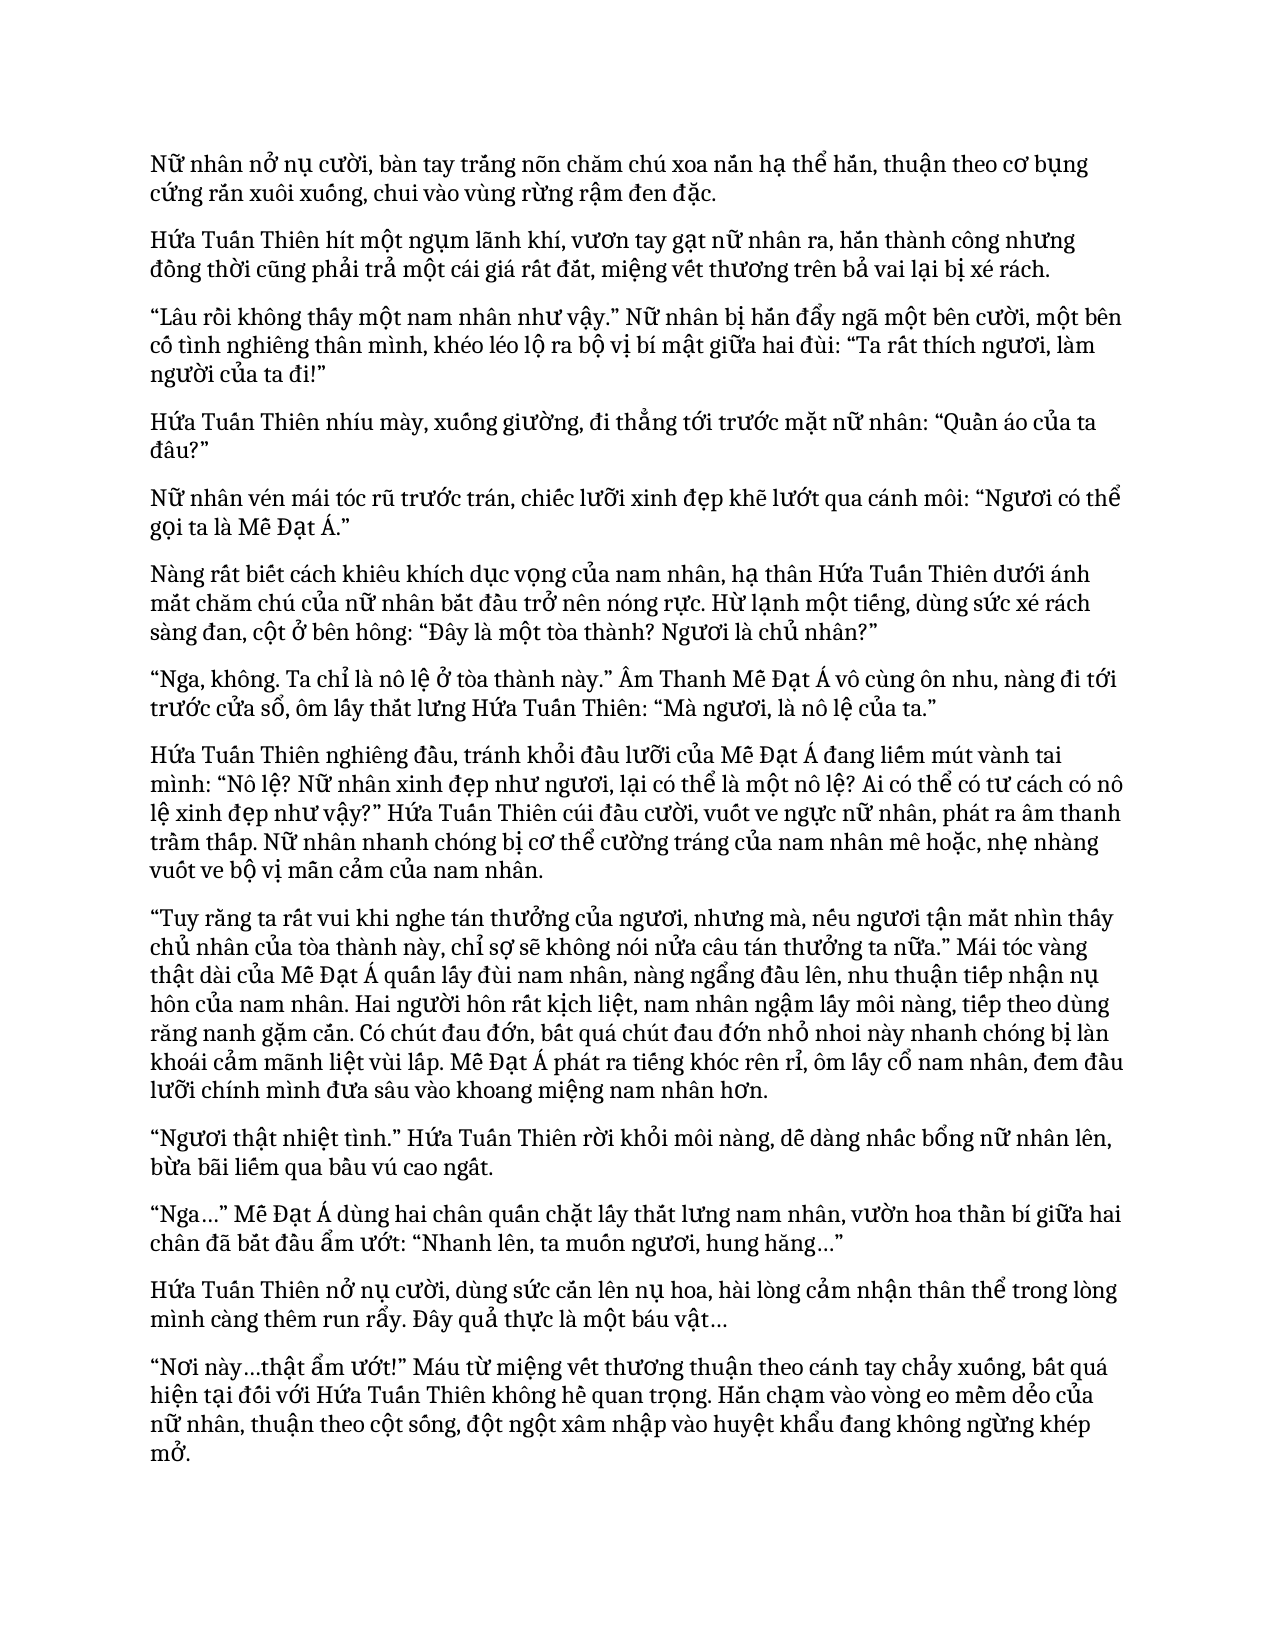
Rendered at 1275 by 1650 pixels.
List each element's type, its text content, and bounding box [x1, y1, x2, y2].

text Nữ nhân vén mái tóc rũ trước trán, chiếc lưỡi xinh đẹp khẽ lướt qua cánh môi: “Ngươi có thể gọi ta là Mễ Đạt Á.” [150, 484, 1125, 541]
text “Ngươi thật nhiệt tình.” Hứa Tuấn Thiên rời khỏi môi nàng, dễ dàng nhấc bổng nữ nhân lên, bừa bãi liếm qua bầu vú cao ngất. [150, 1124, 1125, 1181]
text Nàng rất biết cách khiêu khích dục vọng của nam nhân, hạ thân Hứa Tuấn Thiên dưới ánh mắt chăm chú của nữ nhân bắt đầu trở nên nóng rực. Hừ lạnh một tiếng, dùng sức xé rách sàng đan, cột ở bên hông: “Đây là một tòa thành? Ngươi là chủ nhân?” [150, 560, 1125, 646]
text Hứa Tuấn Thiên nghiêng đầu, tránh khỏi đầu lưỡi của Mễ Đạt Á đang liếm mút vành tai mình: “Nô lệ? Nữ nhân xinh đẹp như ngươi, lại có thể là một nô lệ? Ai có thể có tư cách có nô lệ xinh đẹp như vậy?” Hứa Tuấn Thiên cúi đầu cười, vuốt ve ngực nữ nhân, phát ra âm thanh trầm thấp. Nữ nhân nhanh chóng bị cơ thể cường tráng của nam nhân mê hoặc, nhẹ nhàng vuốt ve bộ vị mẫn cảm của nam nhân. [150, 741, 1125, 885]
text Hứa Tuấn Thiên hít một ngụm lãnh khí, vươn tay gạt nữ nhân ra, hắn thành công nhưng đồng thời cũng phải trả một cái giá rất đắt, miệng vết thương trên bả vai lại bị xé rách. [150, 226, 1125, 284]
text Hứa Tuấn Thiên nở nụ cười, dùng sức cắn lên nụ hoa, hài lòng cảm nhận thân thể trong lòng mình càng thêm run rẩy. Đây quả thực là một báu vật… [150, 1276, 1125, 1334]
text “Nơi này…thật ẩm ướt!” Máu từ miệng vết thương thuận theo cánh tay chảy xuống, bất quá hiện tại đối với Hứa Tuấn Thiên không hề quan trọng. Hắn chạm vào vòng eo mềm dẻo của nữ nhân, thuận theo cột sống, đột ngột xâm nhập vào huyệt khẩu đang không ngừng khép mở. [150, 1352, 1125, 1467]
text “Nga…” Mễ Đạt Á dùng hai chân quấn chặt lấy thắt lưng nam nhân, vườn hoa thần bí giữa hai chân đã bắt đầu ẩm ướt: “Nhanh lên, ta muốn ngươi, hung hăng…” [150, 1200, 1125, 1257]
text “Lâu rồi không thấy một nam nhân như vậy.” Nữ nhân bị hắn đẩy ngã một bên cười, một bên cố tình nghiêng thân mình, khéo léo lộ ra bộ vị bí mật giữa hai đùi: “Ta rất thích ngươi, làm người của ta đi!” [150, 302, 1125, 389]
text Hứa Tuấn Thiên nhíu mày, xuống giường, đi thẳng tới trước mặt nữ nhân: “Quần áo của ta đâu?” [150, 407, 1125, 465]
text “Nga, không. Ta chỉ là nô lệ ở tòa thành này.” Âm Thanh Mễ Đạt Á vô cùng ôn nhu, nàng đi tới trước cửa sổ, ôm lấy thắt lưng Hứa Tuấn Thiên: “Mà ngươi, là nô lệ của ta.” [150, 665, 1125, 722]
text “Tuy rằng ta rất vui khi nghe tán thưởng của ngươi, nhưng mà, nếu ngươi tận mắt nhìn thấy chủ nhân của tòa thành này, chỉ sợ sẽ không nói nửa câu tán thưởng ta nữa.” Mái tóc vàng thật dài của Mễ Đạt Á quấn lấy đùi nam nhân, nàng ngẩng đầu lên, nhu thuận tiếp nhận nụ hôn của nam nhân. Hai người hôn rất kịch liệt, nam nhân ngậm lấy môi nàng, tiếp theo dùng răng nanh gặm cắn. Có chút đau đớn, bất quá chút đau đớn nhỏ nhoi này nhanh chóng bị làn khoái cảm mãnh liệt vùi lấp. Mễ Đạt Á phát ra tiếng khóc rên rỉ, ôm lấy cổ nam nhân, đem đầu lưỡi chính mình đưa sâu vào khoang miệng nam nhân hơn. [150, 904, 1125, 1105]
text Nữ nhân nở nụ cười, bàn tay trắng nõn chăm chú xoa nắn hạ thể hắn, thuận theo cơ bụng cứng rắn xuôi xuống, chui vào vùng rừng rậm đen đặc. [150, 150, 1125, 207]
